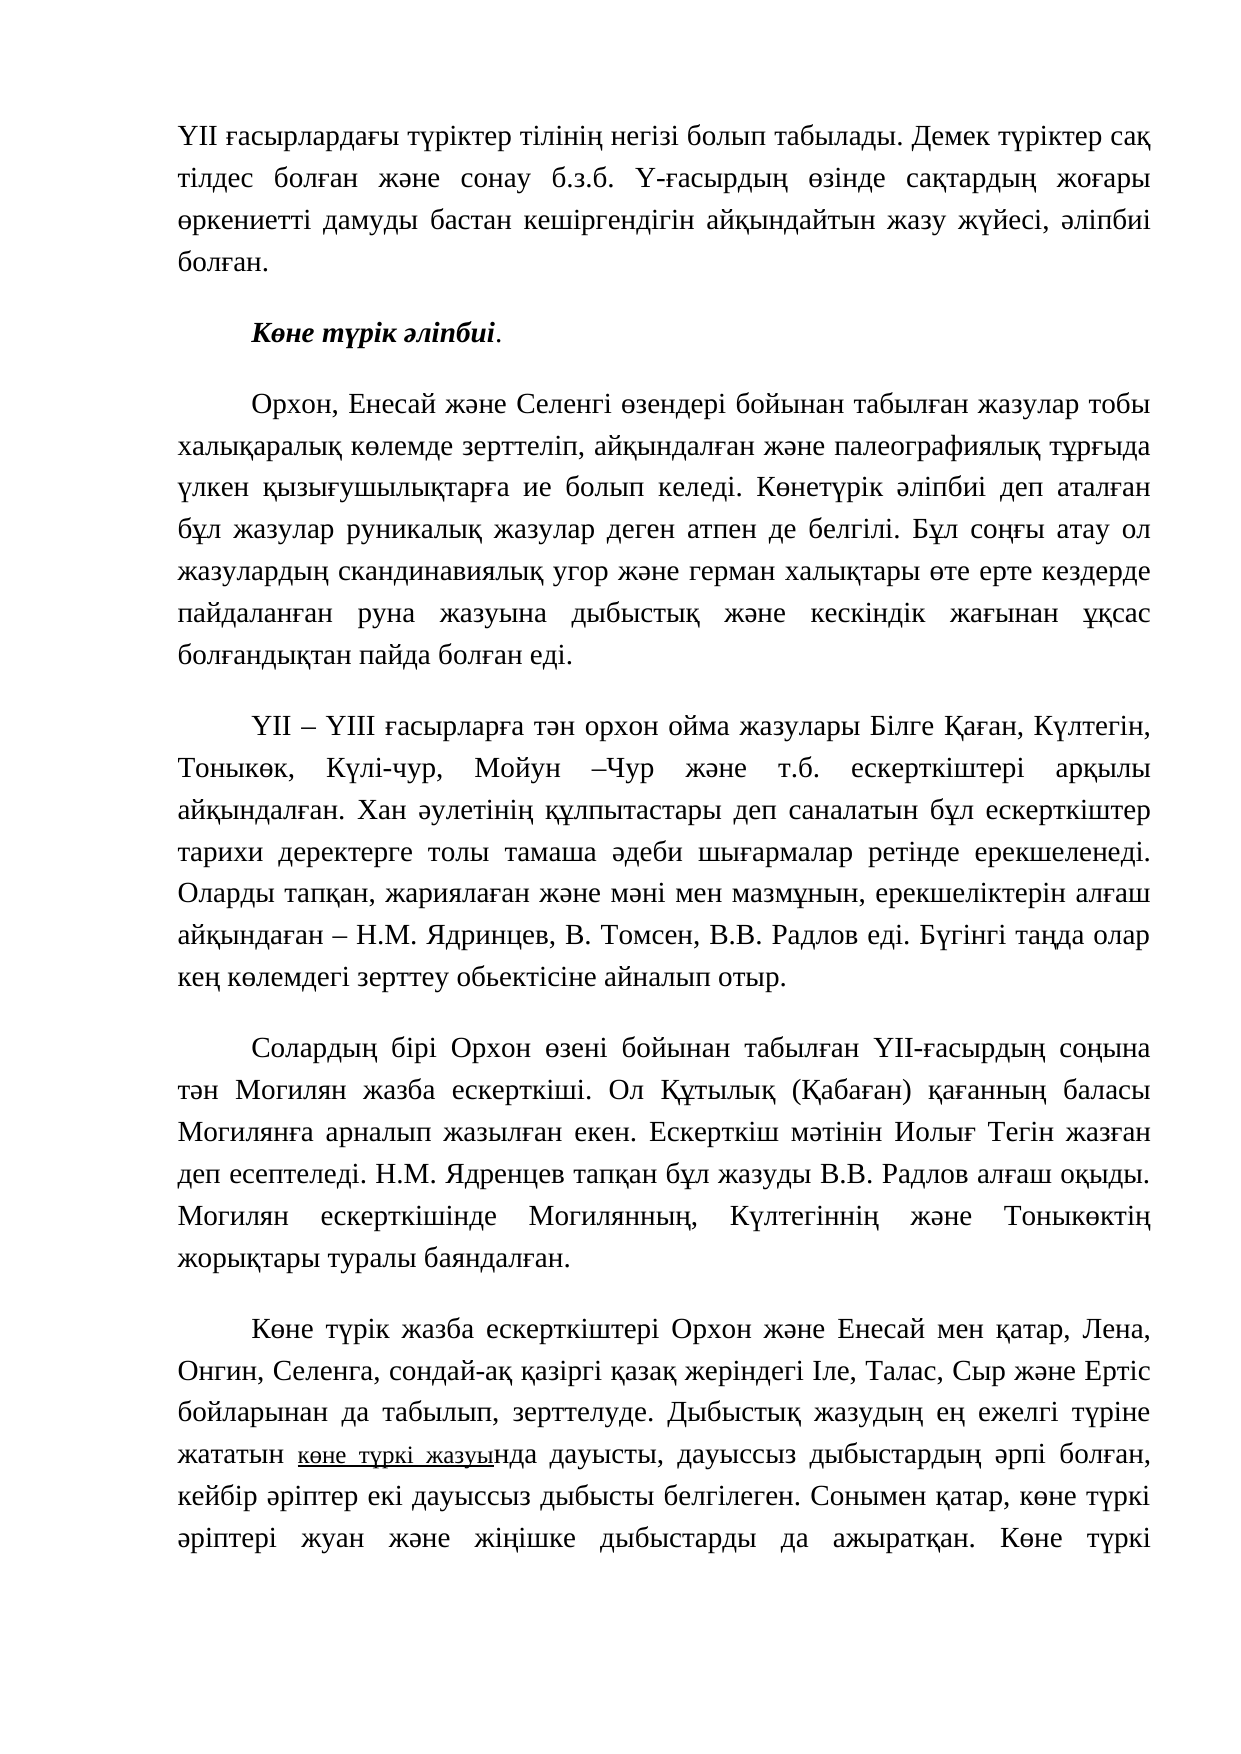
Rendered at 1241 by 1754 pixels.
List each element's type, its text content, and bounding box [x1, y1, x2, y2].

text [177, 118, 1152, 277]
text Солардың бірі Орхон өзені бойынан табылған ҮІІ-ғасырдың соңына тән Могилян жазба ескерткіші. Ол Құтылық (Қабаған) қағанның баласы Могилянға арналып жазылған екен. Ескерткіш мәтінін Иолығ Тегін жазған деп есептеледі. Н.М. Ядренцев тапқан бұл жазуды В.В. Радлов алғаш оқыды. Могилян ескерткішінде Могилянның, Күлтегіннің және Тоныкөктің жорықтары туралы баяндалған. [177, 1030, 1152, 1273]
text Орхон, Енесай және Селенгі өзендері бойынан табылған жазулар тобы халықаралық көлемде зерттеліп, айқындалған және палеографиялық тұрғыда үлкен қызығушылықтарға ие болып келеді. Көнетүрік әліпбиі деп аталған бұл жазулар руникалық жазулар деген атпен де белгілі. Бұл соңғы атау ол жазулардың скандинавиялық угор және герман халықтары өте ерте кездерде пайдаланған руна жазуына дыбыстық және кескіндік жағынан ұқсас болғандықтан пайда болған еді. [177, 386, 1152, 671]
text Көне түрік әліпбиі. [177, 315, 1152, 348]
text ҮІІ – ҮІІІ ғасырларға тән орхон ойма жазулары Білге Қаған, Күлтегін, Тоныкөк, Күлі-чур, Мойун –Чур және т.б. ескерткіштері арқылы айқындалған. Хан әулетінің құлпытастары деп саналатын бұл ескерткіштер тарихи деректерге толы тамаша әдеби шығармалар ретінде ерекшеленеді. Оларды тапқан, жариялаған және мәні мен мазмұнын, ерекшеліктерін алғаш айқындаған – Н.М. Ядринцев, В. Томсен, В.В. Радлов еді. Бүгінгі таңда олар кең көлемдегі зерттеу обьектісіне айналып отыр. [177, 708, 1152, 993]
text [177, 1311, 1152, 1554]
